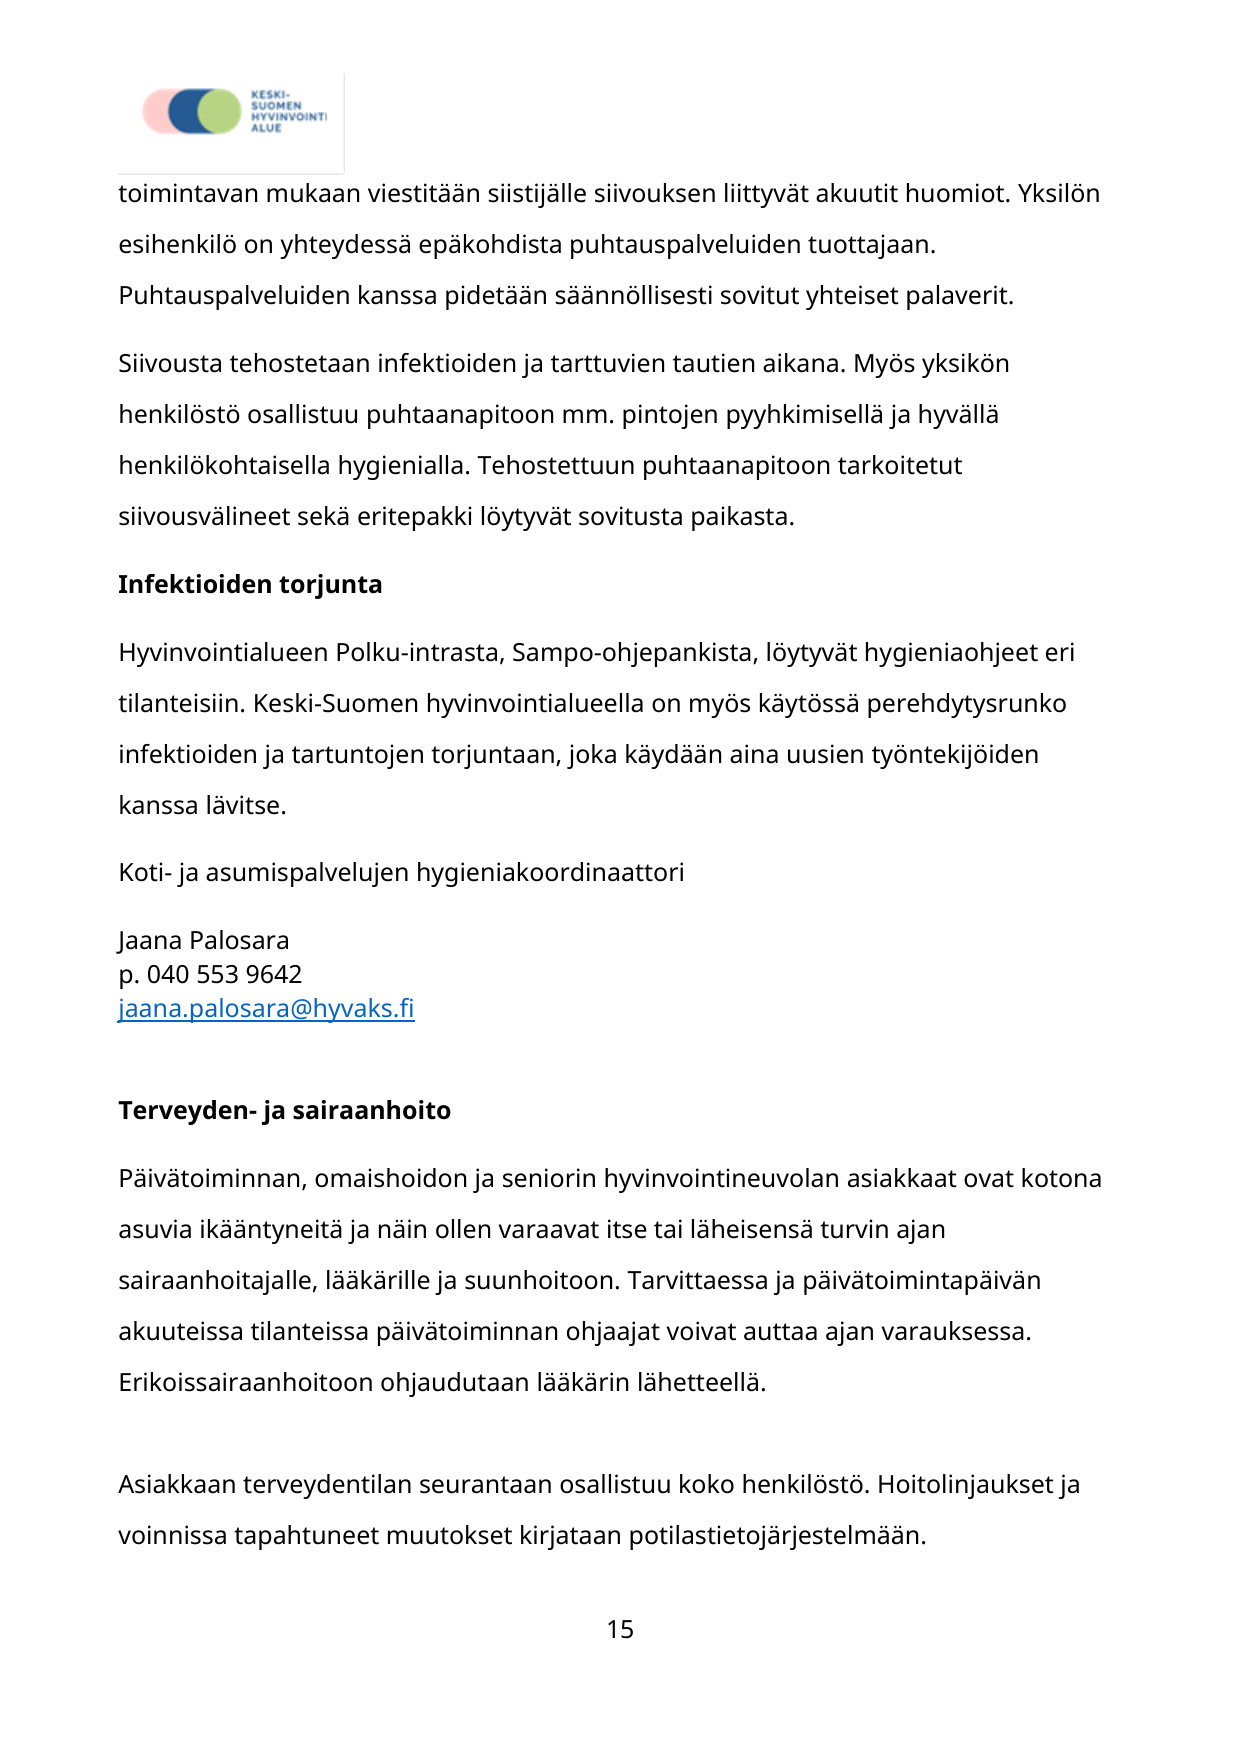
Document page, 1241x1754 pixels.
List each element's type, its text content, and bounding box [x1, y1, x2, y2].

picture [118, 73, 346, 176]
text Hyvinvointialueen Polku-intrasta, Sampo-ohjepankista, löytyvät hygieniaohjeet eri tilanteisiin. Keski-Suomen hyvinvointialueella on myös käytössä perehdytysrunko infektioiden ja tartuntojen torjuntaan, joka käydään aina uusien työntekijöiden kanssa lävitse. [118, 634, 1122, 821]
text Jaana Palosara [118, 923, 1122, 957]
text Infektioiden torjunta [118, 567, 1122, 601]
text Koti- ja asumispalvelujen hygieniakoordinaattori [118, 855, 1122, 889]
text Päivätoiminnan, omaishoidon ja seniorin hyvinvointineuvolan asiakkaat ovat kotona asuvia ikääntyneitä ja näin ollen varaavat itse tai läheisensä turvin ajan sairaanhoitajalle, lääkärille ja suunhoitoon. Tarvittaessa ja päivätoimintapäivän akuuteissa tilanteissa päivätoiminnan ohjaajat voivat auttaa ajan varauksessa. Erikoissairaanhoitoon ohjaudutaan lääkärin lähetteellä. [118, 1160, 1122, 1399]
text Asiakkaan terveydentilan seurantaan osallistuu koko henkilöstö. Hoitolinjaukset ja voinnissa tapahtuneet muutokset kirjataan potilastietojärjestelmään. [118, 1467, 1122, 1552]
text p. 040 553 9642 [118, 957, 1122, 991]
text Siivousta tehostetaan infektioiden ja tarttuvien tautien aikana. Myös yksikön henkilöstö osallistuu puhtaanapitoon mm. pintojen pyyhkimisellä ja hyvällä henkilökohtaisella hygienialla. Tehostettuun puhtaanapitoon tarkoitetut siivousvälineet sekä eritepakki löytyvät sovitusta paikasta. [118, 346, 1122, 533]
text jaana.palosara@hyvaks.fi [118, 991, 1122, 1025]
text Terveyden- ja sairaanhoito [118, 1093, 1122, 1127]
